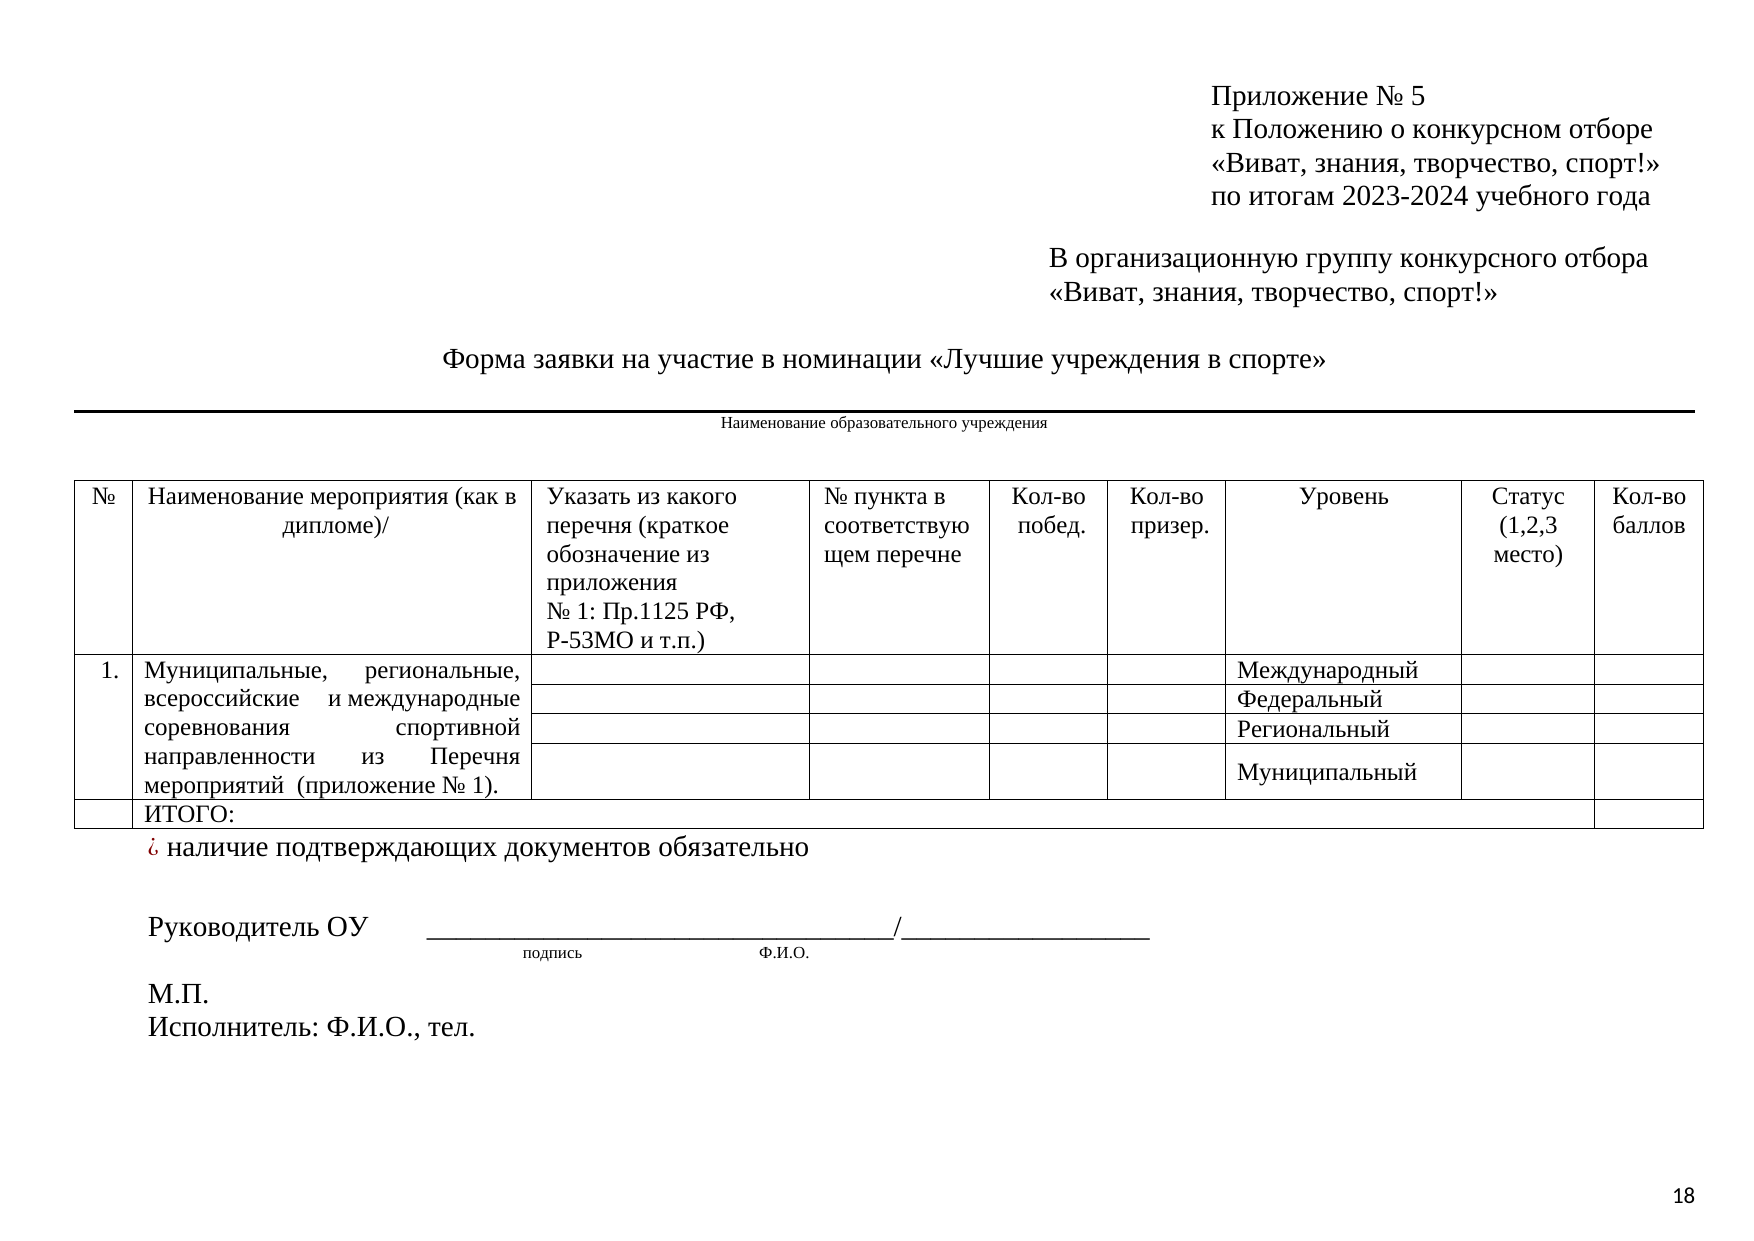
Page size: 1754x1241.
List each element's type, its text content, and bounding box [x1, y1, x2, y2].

table_cell [1108, 714, 1225, 743]
table_cell [1595, 714, 1703, 743]
table_cell ИТОГО: [133, 800, 1594, 828]
table_cell [1595, 744, 1703, 798]
text «Виват, знания, творчество, спорт!» [1211, 145, 1695, 178]
table_cell [1108, 744, 1225, 798]
table_cell Международный [1226, 655, 1461, 683]
table_cell [75, 655, 132, 798]
text Руководитель ОУ ________________________________/_________________ [74, 909, 1695, 942]
table_header Статус (1,2,3 место) [1462, 481, 1594, 654]
text М.П. [74, 976, 1695, 1009]
table_header Наименование мероприятия (как в дипломе)/ [133, 481, 531, 654]
table_cell Федеральный [1226, 685, 1461, 713]
table_cell [1462, 685, 1594, 713]
text подпись Ф.И.О. [74, 942, 1695, 976]
table_cell [1595, 655, 1703, 683]
table_cell [532, 744, 809, 798]
table_header Указать из какого перечня (краткое обозначение из приложения № 1: Пр.1125 РФ, Р-53МО и т.п.) [532, 481, 809, 654]
table_cell [990, 744, 1107, 798]
table_header Кол-во призер. [1108, 481, 1225, 654]
text Приложение № 5 [1211, 78, 1695, 111]
table_header Кол-во побед. [990, 481, 1107, 654]
table_cell [532, 714, 809, 743]
text В организационную группу конкурсного отбора [1048, 240, 1695, 274]
table_cell [1462, 744, 1594, 798]
table_cell [532, 685, 809, 713]
table_cell [990, 655, 1107, 683]
table_cell [990, 714, 1107, 743]
text «Виват, знания, творчество, спорт!» [1048, 274, 1695, 307]
table_cell [1108, 685, 1225, 713]
table_cell [810, 685, 989, 713]
table_header Уровень [1226, 481, 1461, 654]
table_cell Муниципальный [1226, 744, 1461, 798]
text к Положению о конкурсном отборе [1211, 111, 1695, 145]
text Наименование образовательного учреждения [74, 413, 1695, 447]
table_header № пункта в соответствующем перечне [810, 481, 989, 654]
table_header № [75, 481, 132, 654]
text Исполнитель: Ф.И.О., тел. [74, 1009, 1695, 1043]
table_cell [810, 714, 989, 743]
table_cell [532, 655, 809, 683]
table_cell Муниципальные, региональные, всероссийские и международные соревнования спортивной направленности из Перечня мероприятий (приложение № 1). [133, 655, 531, 798]
table_cell Региональный [1226, 714, 1461, 743]
table_cell [1462, 714, 1594, 743]
table_cell [810, 655, 989, 683]
table_cell [1108, 655, 1225, 683]
text по итогам 2023-2024 учебного года [1211, 178, 1695, 212]
table_cell [990, 685, 1107, 713]
table_cell [1462, 655, 1594, 683]
table_cell [1595, 685, 1703, 713]
table_cell [810, 744, 989, 798]
table_cell [1595, 800, 1703, 828]
text наличие подтверждающих документов обязательно [74, 829, 1695, 863]
text Форма заявки на участие в номинации «Лучшие учреждения в спорте» [74, 341, 1695, 374]
table_header Кол-во баллов [1595, 481, 1703, 654]
table_cell [75, 800, 132, 828]
